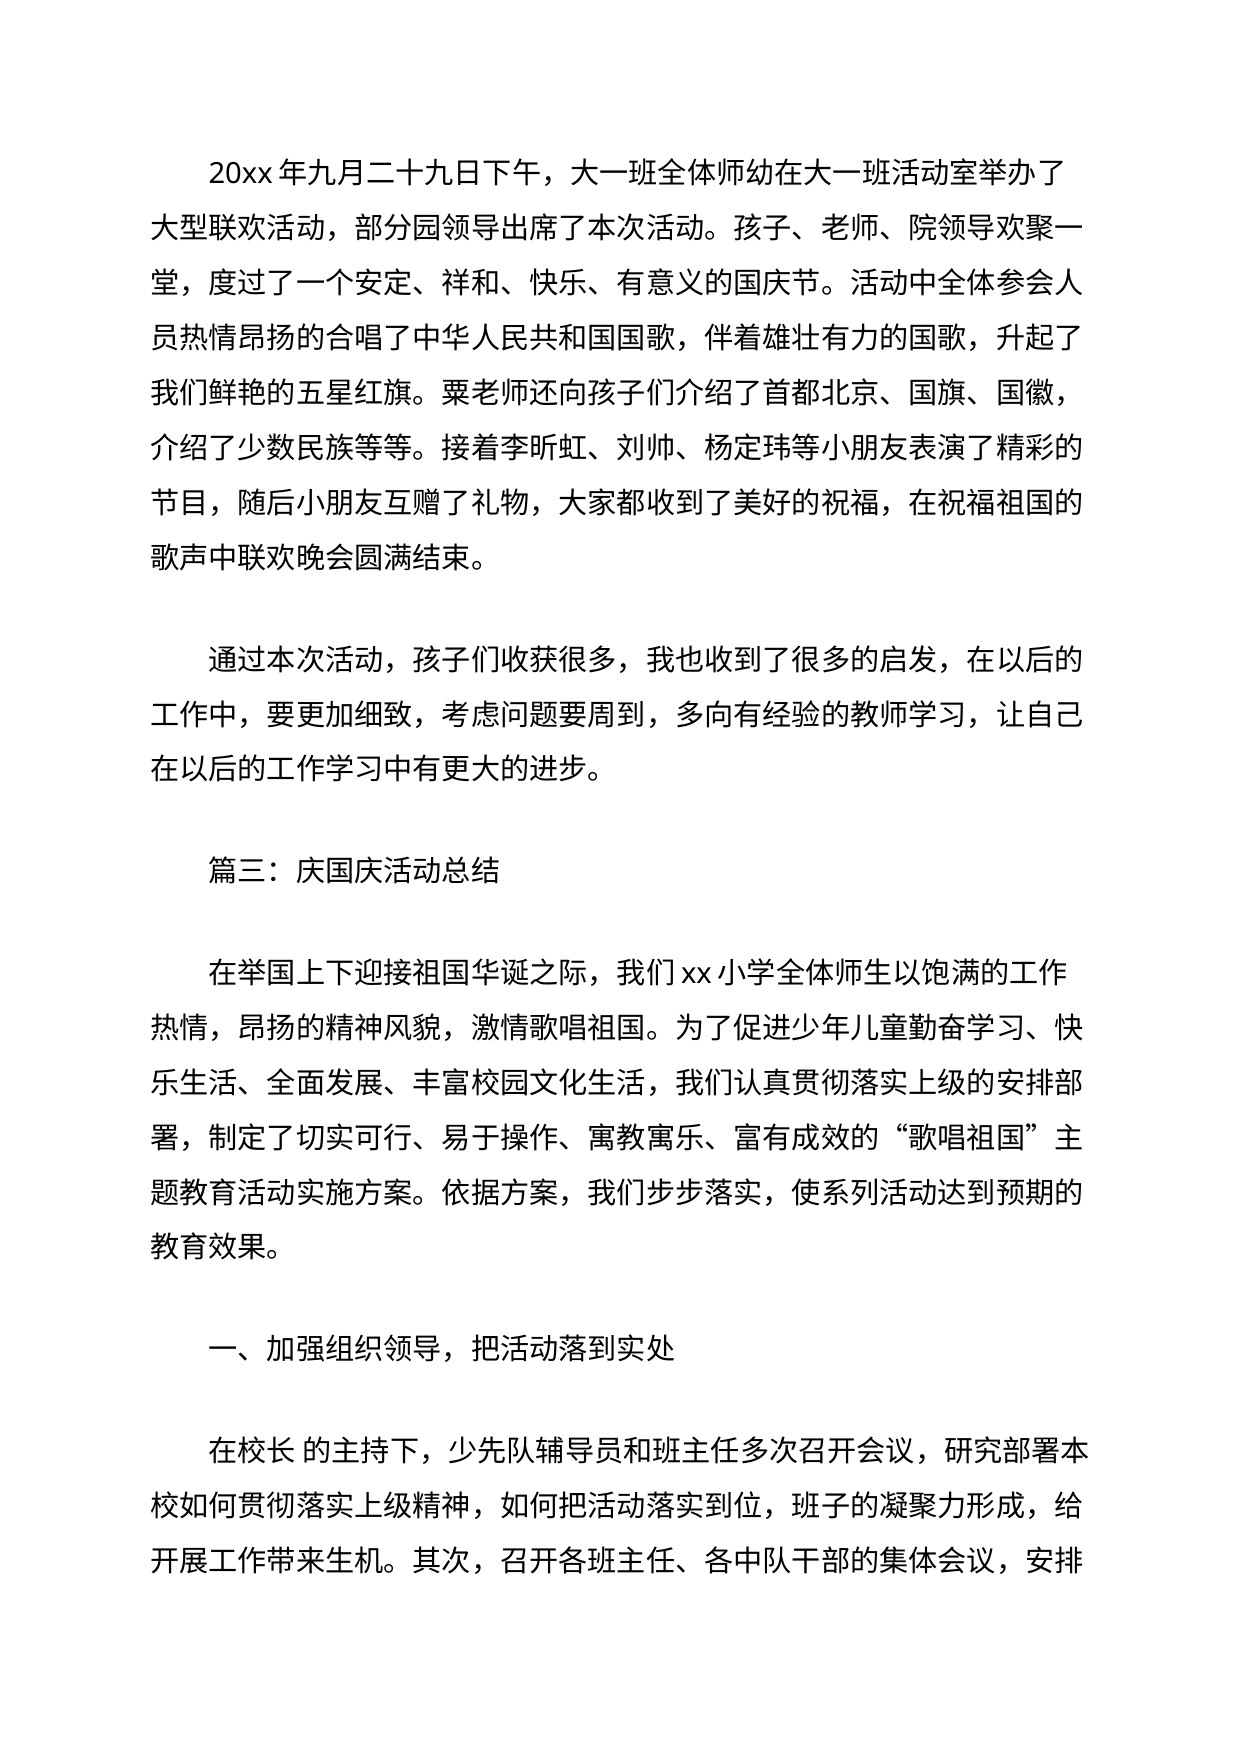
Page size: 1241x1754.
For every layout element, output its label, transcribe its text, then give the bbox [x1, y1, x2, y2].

text 在举国上下迎接祖国华诞之际，我们xx小学全体师生以饱满的工作热情，昂扬的精神风貌，激情歌唱祖国。为了促进少年儿童勤奋学习、快乐生活、全面发展、丰富校园文化生活，我们认真贯彻落实上级的安排部署，制定了切实可行、易于操作、寓教寓乐、富有成效的“歌唱祖国”主题教育活动实施方案。依据方案，我们步步落实，使系列活动达到预期的教育效果。 [150, 949, 1090, 1266]
text 20xx年九月二十九日下午，大一班全体师幼在大一班活动室举办了大型联欢活动，部分园领导出席了本次活动。孩子、老师、院领导欢聚一堂，度过了一个安定、祥和、快乐、有意义的国庆节。活动中全体参会人员热情昂扬的合唱了中华人民共和国国歌，伴着雄壮有力的国歌，升起了我们鲜艳的五星红旗。粟老师还向孩子们介绍了首都北京、国旗、国徽，介绍了少数民族等等。接着李昕虹、刘帅、杨定玮等小朋友表演了精彩的节目，随后小朋友互赠了礼物，大家都收到了美好的祝福，在祝福祖国的歌声中联欢晚会圆满结束。 [150, 150, 1090, 577]
text 通过本次活动，孩子们收获很多，我也收到了很多的启发，在以后的工作中，要更加细致，考虑问题要周到，多向有经验的教师学习，让自己在以后的工作学习中有更大的进步。 [150, 636, 1090, 788]
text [150, 1428, 1090, 1580]
text 一、加强组织领导，把活动落到实处 [150, 1326, 1090, 1368]
text 篇三：庆国庆活动总结 [150, 848, 1090, 890]
